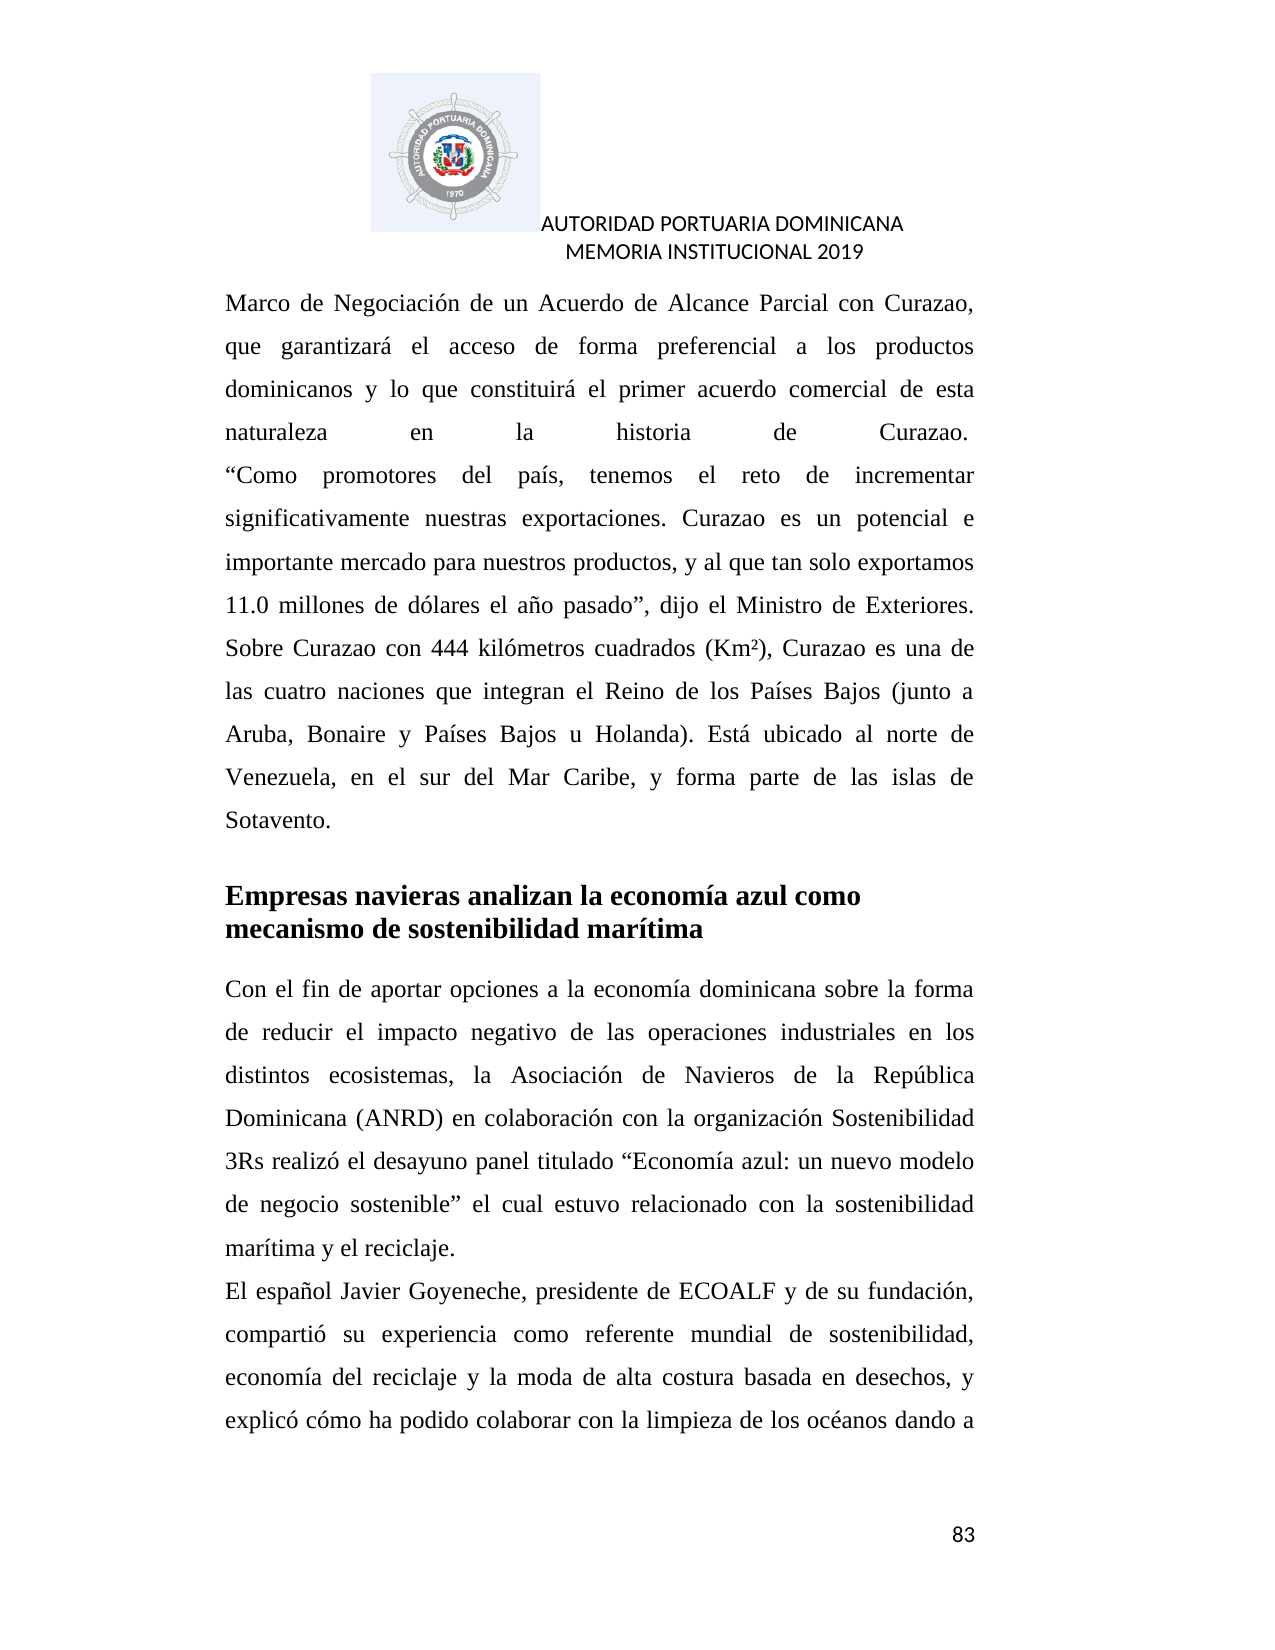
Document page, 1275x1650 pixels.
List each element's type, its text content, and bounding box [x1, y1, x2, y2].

text Con el fin de aportar opciones a la economía dominicana sobre la forma de reducir el impacto negativo de las operaciones industriales en los distintos ecosistemas, la Asociación de Navieros de la República Dominicana (ANRD) en colaboración con la organización Sostenibilidad 3Rs realizó el desayuno panel titulado “Economía azul: un nuevo modelo de negocio sostenible” el cual estuvo relacionado con la sostenibilidad marítima y el reciclaje. [225, 974, 975, 1261]
picture [371, 73, 541, 232]
text Empresas navieras analizan la economía azul como mecanismo de sostenibilidad marítima [225, 878, 975, 945]
